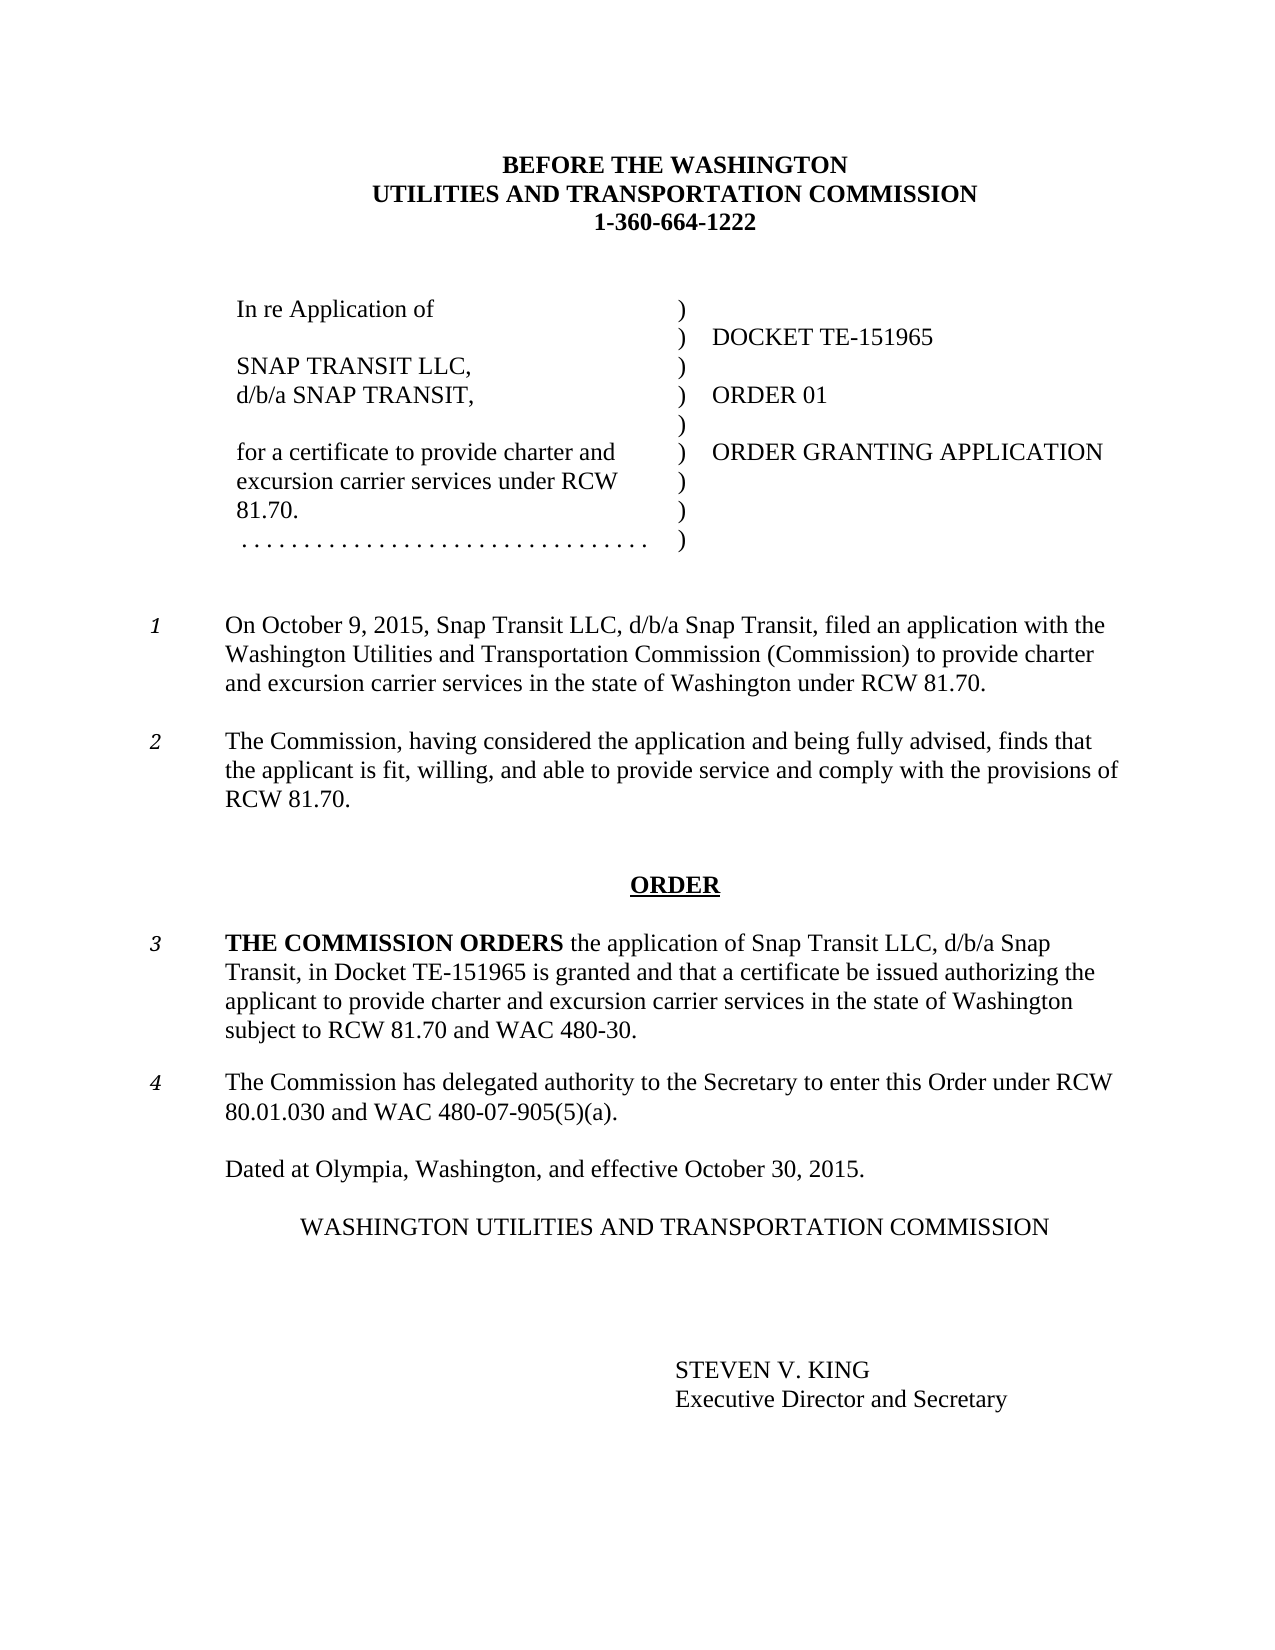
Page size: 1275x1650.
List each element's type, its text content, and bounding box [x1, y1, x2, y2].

text ORDER [225, 870, 1125, 899]
table_header In re Application of SNAP TRANSIT LLC, d/b/a SNAP TRANSIT, for a certificate to provide charter and excursion carrier services under RCW 81.70. . . . . . . . . . . . . . . . . . . . . . . . . . . . . . . . . . [225, 294, 663, 552]
list THE COMMISSION ORDERS the application of Snap Transit LLC, d/b/a Snap Transit, in Docket TE-151965 is granted and that a certificate be issued authorizing the applicant to provide charter and excursion carrier services in the state of Washington subject to RCW 81.70 and WAC 480-30. [150, 928, 1125, 1067]
table_header ) ) ) ) ) ) ) ) ) [663, 294, 701, 552]
text BEFORE THE WASHINGTON [225, 150, 1125, 179]
text UTILITIES AND TRANSPORTATION COMMISSION [225, 179, 1125, 207]
table_header DOCKET TE-151965 ORDER 01 ORDER GRANTING APPLICATION [701, 294, 1125, 552]
text 1-360-664-1222 [225, 207, 1125, 236]
text STEVEN V. KING [225, 1355, 1125, 1384]
list The Commission has delegated authority to the Secretary to enter this Order under RCW 80.01.030 and WAC 480-07-905(5)(a). [150, 1067, 1125, 1125]
subtitle WASHINGTON UTILITIES AND TRANSPORTATION COMMISSION [225, 1212, 1125, 1240]
list On October 9, 2015, Snap Transit LLC, d/b/a Snap Transit, filed an application with the Washington Utilities and Transportation Commission (Commission) to provide charter and excursion carrier services in the state of Washington under RCW 81.70. [150, 610, 1125, 697]
list The Commission, having considered the application and being fully advised, finds that the applicant is fit, willing, and able to provide service and comply with the provisions of RCW 81.70. [150, 726, 1125, 813]
text Executive Director and Secretary [225, 1384, 1125, 1413]
text Dated at Olympia, Washington, and effective October 30, 2015. [225, 1154, 1125, 1183]
